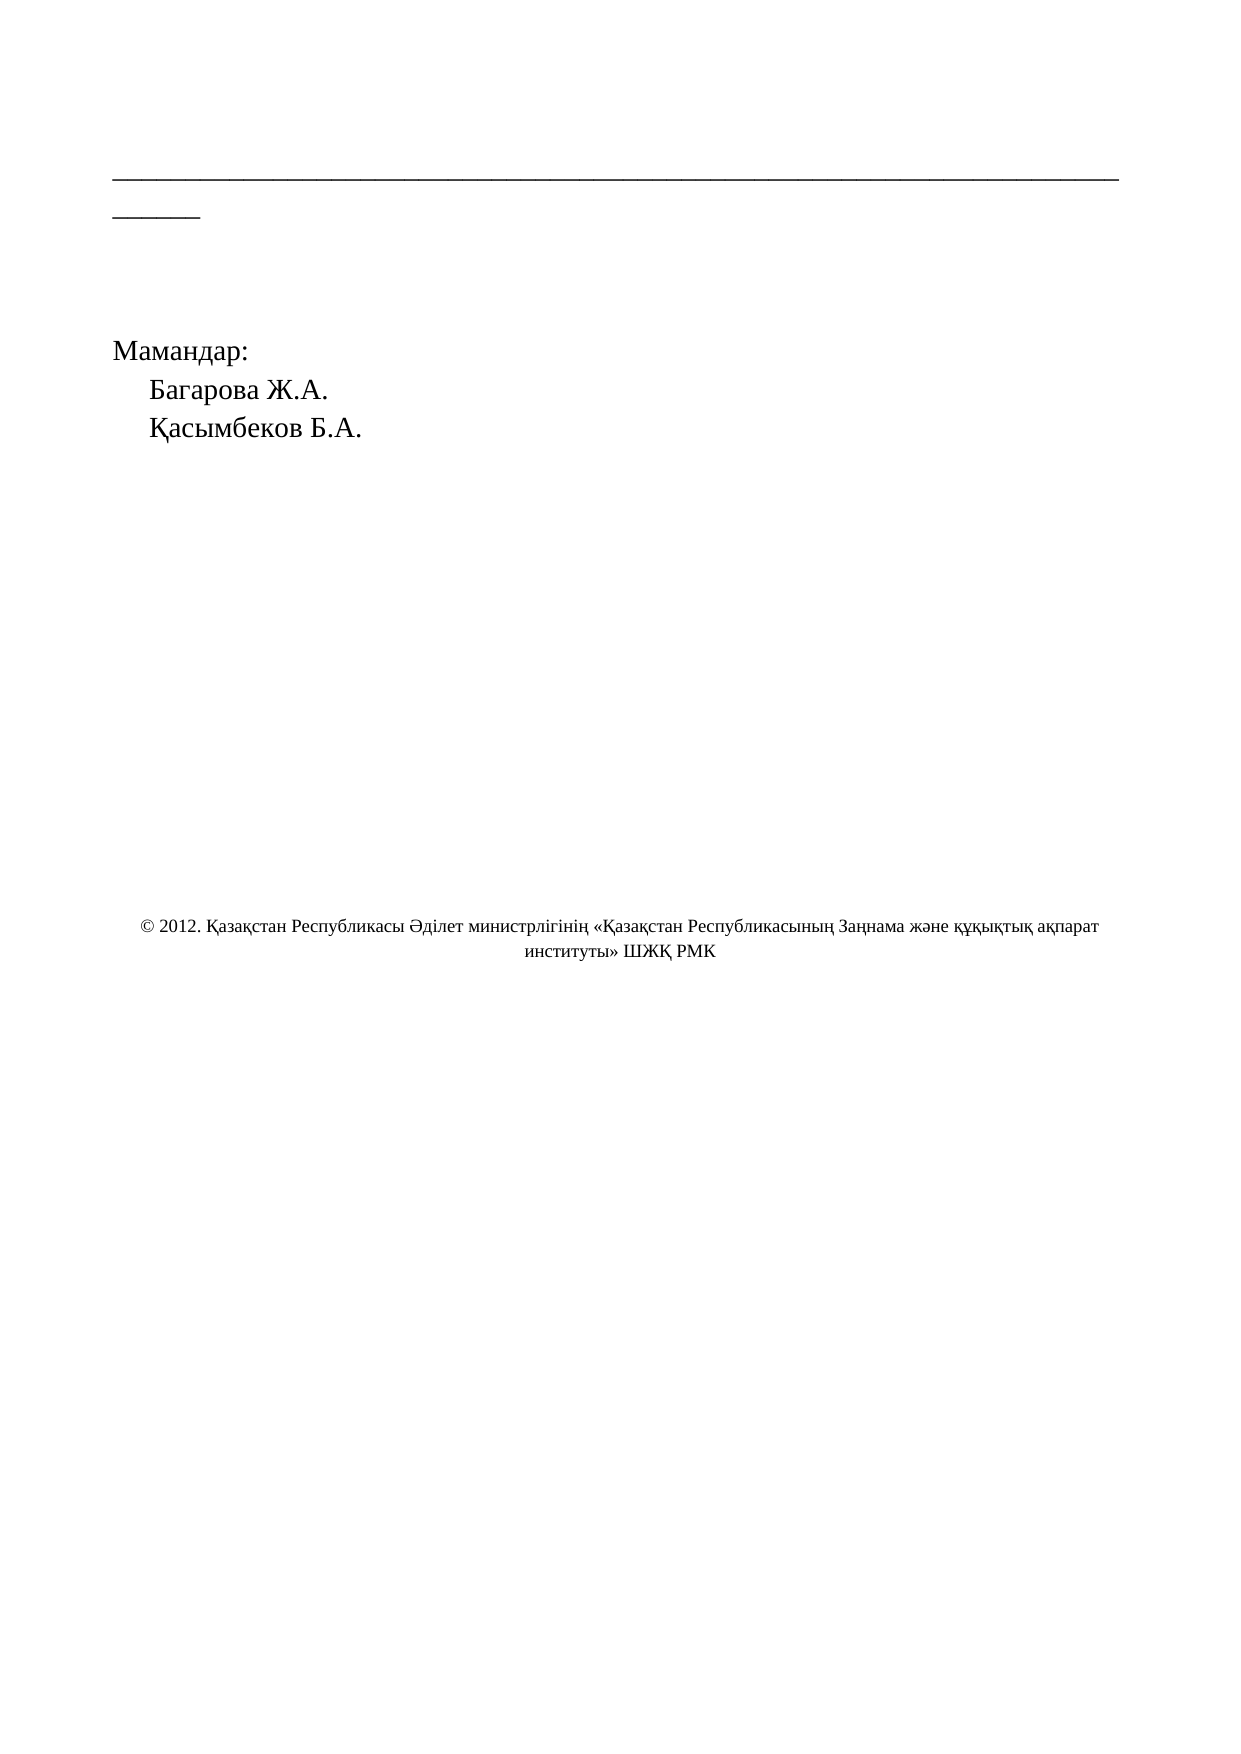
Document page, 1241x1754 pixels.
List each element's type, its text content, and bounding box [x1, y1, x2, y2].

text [112, 150, 1128, 222]
text © 2012. Қазақстан Республикасы Әділет министрлігінің «Қазақстан Республикасының Заңнама және құқықтық ақпарат институты» ШЖҚ РМК [112, 915, 1128, 962]
text Багарова Ж.А. [112, 372, 1128, 405]
text Қасымбеков Б.А. [112, 410, 1128, 444]
text Мамандар: [112, 333, 1128, 367]
